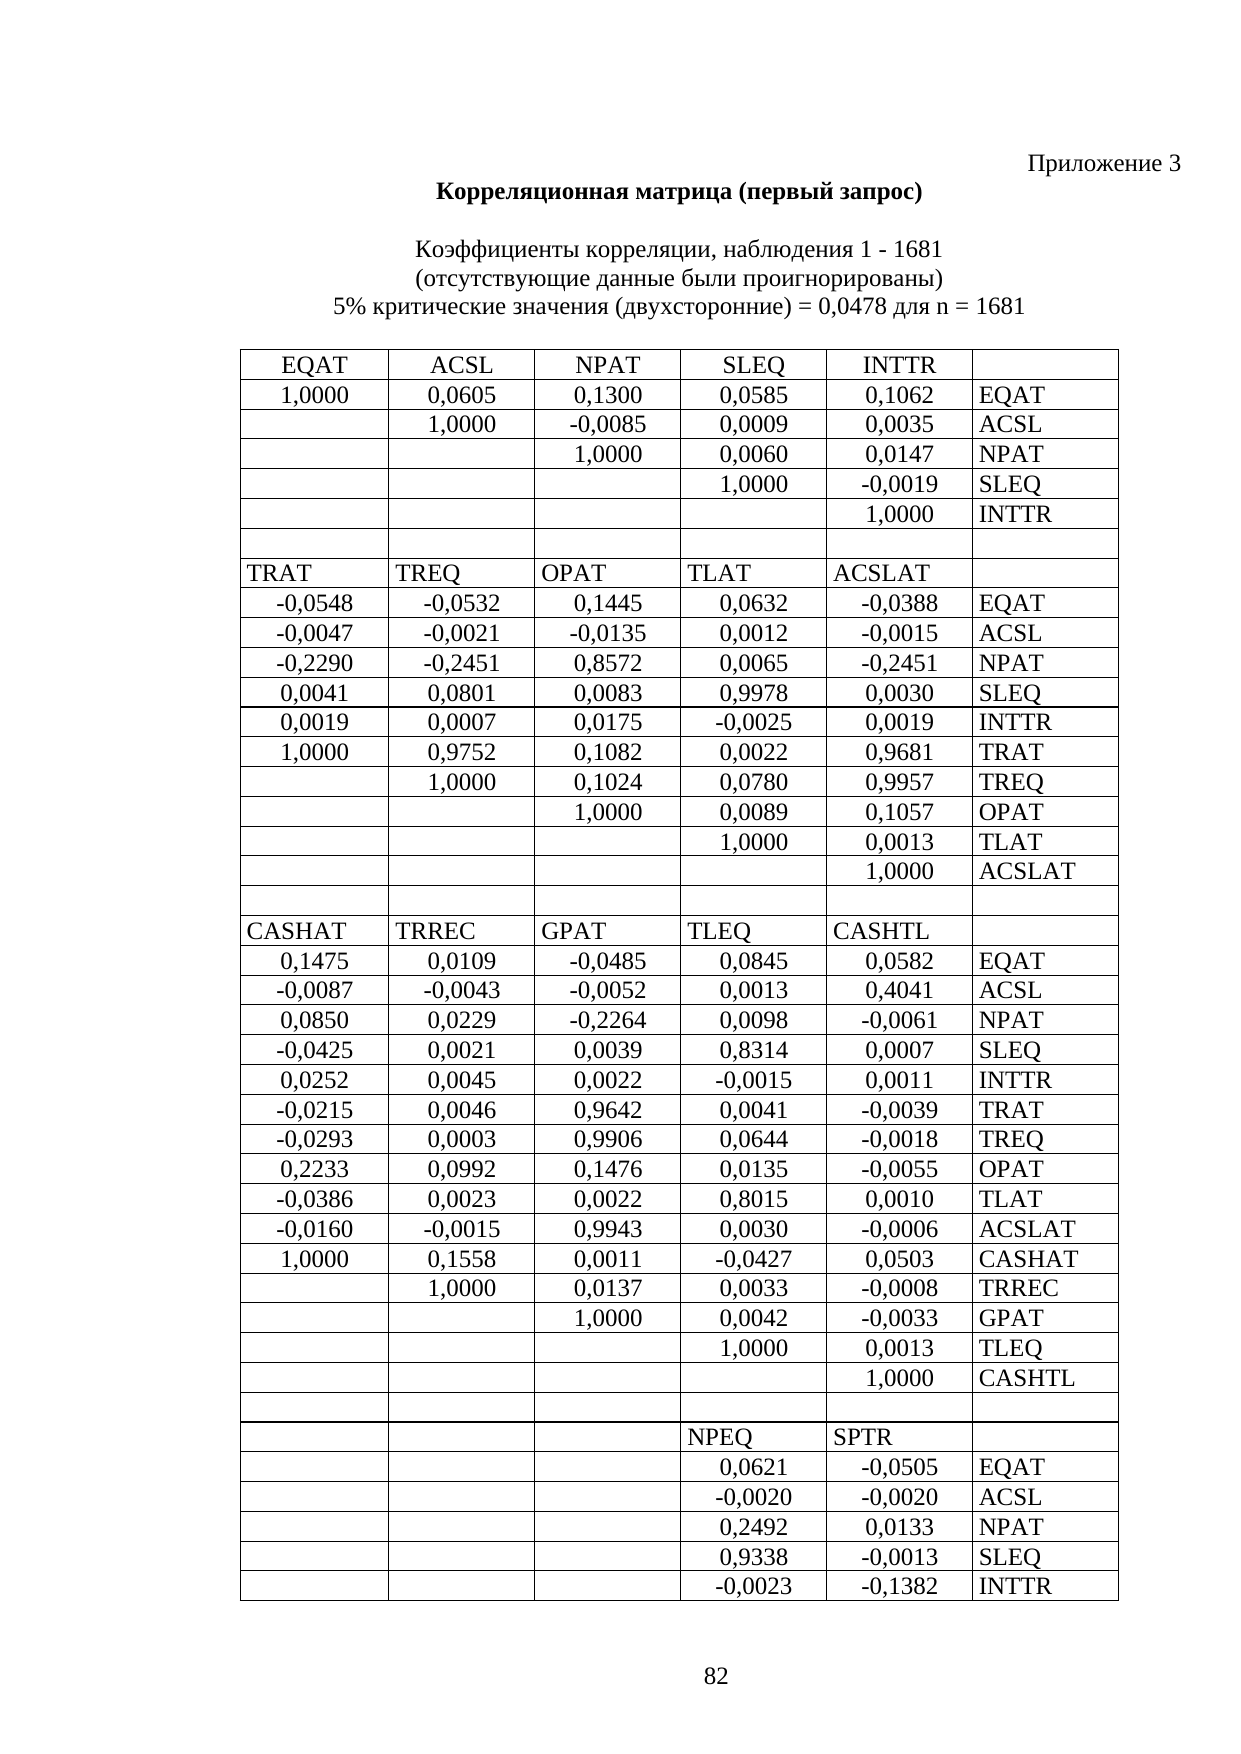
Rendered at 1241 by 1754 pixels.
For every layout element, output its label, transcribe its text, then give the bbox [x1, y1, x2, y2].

table_cell 0,0632 [681, 588, 826, 617]
table_cell [241, 1542, 388, 1570]
table_cell ACSL [973, 976, 1118, 1004]
table_cell INTTR [973, 708, 1118, 736]
table_cell [535, 1512, 680, 1541]
table_cell TREQ [973, 1125, 1118, 1153]
table_cell [389, 1571, 534, 1600]
table_cell [241, 1363, 388, 1392]
table_cell 0,8015 [681, 1184, 826, 1213]
table_cell ACSL [973, 618, 1118, 647]
table_cell 1,0000 [535, 1303, 680, 1332]
table_cell 0,0035 [827, 410, 972, 438]
table_cell -0,0006 [827, 1214, 972, 1243]
table_cell -0,0085 [535, 410, 680, 438]
table_cell -0,0021 [389, 618, 534, 647]
table_cell [241, 886, 388, 915]
table_cell 0,9752 [389, 737, 534, 766]
table_cell [389, 499, 534, 528]
table_cell TLAT [973, 1184, 1118, 1213]
table_cell 0,0229 [389, 1005, 534, 1034]
table_cell -0,0008 [827, 1274, 972, 1302]
table_cell 0,0042 [681, 1303, 826, 1332]
table_cell [389, 827, 534, 855]
table_cell -0,0020 [827, 1482, 972, 1511]
table_cell [241, 856, 388, 885]
table_cell SLEQ [973, 678, 1118, 706]
table_cell [389, 1482, 534, 1511]
table_cell INTTR [973, 1065, 1118, 1094]
table_cell [241, 1274, 388, 1302]
table_cell [389, 469, 534, 498]
table_cell 0,0845 [681, 946, 826, 974]
table_cell [389, 797, 534, 826]
table_cell -0,0532 [389, 588, 534, 617]
table_cell 0,0012 [681, 618, 826, 647]
table_cell [241, 439, 388, 468]
table_cell TREQ [389, 559, 534, 587]
table_cell TLEQ [973, 1333, 1118, 1362]
table_cell -0,0015 [389, 1214, 534, 1243]
table_cell [389, 529, 534, 557]
table_cell -0,0485 [535, 946, 680, 974]
table_cell -0,0548 [241, 588, 388, 617]
table_cell [389, 1512, 534, 1541]
table_cell [241, 1571, 388, 1600]
table_cell [681, 886, 826, 915]
table_cell [241, 499, 388, 528]
table_cell 0,1558 [389, 1244, 534, 1272]
table_cell EQAT [973, 588, 1118, 617]
table_cell 1,0000 [389, 767, 534, 796]
table_cell 0,0083 [535, 678, 680, 706]
table_cell 0,0133 [827, 1512, 972, 1541]
table_cell [535, 1482, 680, 1511]
table_header NPAT [535, 350, 680, 379]
table_cell -0,0052 [535, 976, 680, 1004]
table_cell 0,0089 [681, 797, 826, 826]
table_cell TRAT [973, 737, 1118, 766]
table_cell GPAT [535, 916, 680, 945]
table_cell 0,1062 [827, 380, 972, 408]
table_cell 0,0137 [535, 1274, 680, 1302]
table_cell [535, 1393, 680, 1421]
table_cell 0,0021 [389, 1035, 534, 1064]
table_cell [389, 1452, 534, 1481]
table_cell 0,0098 [681, 1005, 826, 1034]
table_cell 0,0780 [681, 767, 826, 796]
table_cell 0,0039 [535, 1035, 680, 1064]
table_cell 0,0065 [681, 648, 826, 677]
table_cell 1,0000 [681, 469, 826, 498]
table_cell OPAT [973, 1154, 1118, 1183]
table_cell [827, 529, 972, 557]
table_cell 1,0000 [241, 1244, 388, 1272]
table_cell 1,0000 [241, 737, 388, 766]
table_cell 1,0000 [241, 380, 388, 408]
table_cell NPAT [973, 648, 1118, 677]
table_header SLEQ [681, 350, 826, 379]
table_cell CASHTL [973, 1363, 1118, 1392]
table_cell 0,0252 [241, 1065, 388, 1094]
table_cell -0,2451 [827, 648, 972, 677]
table_cell INTTR [973, 1571, 1118, 1600]
table_cell [389, 1393, 534, 1421]
table_cell 0,1024 [535, 767, 680, 796]
table_cell [973, 1423, 1118, 1451]
table_cell 0,0175 [535, 708, 680, 736]
table_cell [389, 1423, 534, 1451]
table_cell EQAT [973, 1452, 1118, 1481]
table_cell ACSL [973, 410, 1118, 438]
table_cell -0,0215 [241, 1095, 388, 1123]
table_cell 0,0041 [681, 1095, 826, 1123]
table_cell -0,0013 [827, 1542, 972, 1570]
table_cell -0,0025 [681, 708, 826, 736]
table_cell [535, 499, 680, 528]
table_cell [535, 1363, 680, 1392]
table_cell 0,0041 [241, 678, 388, 706]
table_cell 0,1476 [535, 1154, 680, 1183]
table_cell TRAT [973, 1095, 1118, 1123]
table_cell TREQ [973, 767, 1118, 796]
table_cell 0,0003 [389, 1125, 534, 1153]
table_cell [389, 1303, 534, 1332]
table_cell 1,0000 [389, 410, 534, 438]
table_cell [827, 886, 972, 915]
table_cell -0,1382 [827, 1571, 972, 1600]
table_cell ACSLAT [973, 1214, 1118, 1243]
table_cell INTTR [973, 499, 1118, 528]
table_cell [535, 856, 680, 885]
table_cell -0,0019 [827, 469, 972, 498]
table_cell TLAT [973, 827, 1118, 855]
table_cell 0,1300 [535, 380, 680, 408]
table_cell CASHAT [241, 916, 388, 945]
table_cell [241, 410, 388, 438]
table_cell -0,0160 [241, 1214, 388, 1243]
table_cell [241, 1423, 388, 1451]
table_cell -0,0135 [535, 618, 680, 647]
table_cell SLEQ [973, 1542, 1118, 1570]
table_cell [241, 1512, 388, 1541]
table_cell [681, 529, 826, 557]
table_cell 0,0644 [681, 1125, 826, 1153]
table_cell -0,0015 [681, 1065, 826, 1094]
table_cell 0,0022 [535, 1065, 680, 1094]
table_cell -0,0388 [827, 588, 972, 617]
table_cell 0,0046 [389, 1095, 534, 1123]
table_cell [389, 1542, 534, 1570]
table_cell -0,0039 [827, 1095, 972, 1123]
table_cell 0,0019 [241, 708, 388, 736]
table_cell [389, 439, 534, 468]
table_cell 1,0000 [389, 1274, 534, 1302]
table_cell -0,0425 [241, 1035, 388, 1064]
table_cell TRAT [241, 559, 388, 587]
table_cell 0,0582 [827, 946, 972, 974]
table_cell 0,0022 [681, 737, 826, 766]
table_cell 0,0992 [389, 1154, 534, 1183]
table_cell TLAT [681, 559, 826, 587]
table_cell 1,0000 [535, 797, 680, 826]
table_cell [535, 1542, 680, 1570]
table_cell 0,0011 [535, 1244, 680, 1272]
table_cell [389, 856, 534, 885]
table_header INTTR [827, 350, 972, 379]
table_cell OPAT [535, 559, 680, 587]
table_cell [535, 1571, 680, 1600]
text Корреляционная матрица (первый запрос) [177, 176, 1181, 205]
table_cell -0,2264 [535, 1005, 680, 1034]
table_cell NPAT [973, 439, 1118, 468]
table_cell [973, 559, 1118, 587]
table_cell -0,0033 [827, 1303, 972, 1332]
text Коэффициенты корреляции, наблюдения 1 - 1681 [177, 234, 1181, 263]
table_cell TRREC [389, 916, 534, 945]
table_header [973, 350, 1118, 379]
table_cell [535, 1333, 680, 1362]
table_cell 0,9978 [681, 678, 826, 706]
table_cell 0,0801 [389, 678, 534, 706]
table_cell [535, 469, 680, 498]
text 5% критические значения (двухсторонние) = 0,0478 для n = 1681 [177, 291, 1181, 320]
table_cell [241, 1303, 388, 1332]
table_cell 0,0045 [389, 1065, 534, 1094]
table_cell -0,0055 [827, 1154, 972, 1183]
table_cell -0,0023 [681, 1571, 826, 1600]
table_cell 0,0010 [827, 1184, 972, 1213]
table_cell EQAT [973, 946, 1118, 974]
table_cell -0,0505 [827, 1452, 972, 1481]
table_cell [241, 529, 388, 557]
table_cell 0,0007 [827, 1035, 972, 1064]
table_cell [241, 1333, 388, 1362]
table_cell -0,0047 [241, 618, 388, 647]
table_cell 0,0503 [827, 1244, 972, 1272]
table_cell -0,0427 [681, 1244, 826, 1272]
table_cell 0,1445 [535, 588, 680, 617]
table_cell ACSLAT [827, 559, 972, 587]
table_cell [535, 1452, 680, 1481]
table_cell -0,0015 [827, 618, 972, 647]
table_cell OPAT [973, 797, 1118, 826]
table_cell 0,8572 [535, 648, 680, 677]
table_cell [241, 1452, 388, 1481]
table_cell 0,1475 [241, 946, 388, 974]
table_cell [241, 1482, 388, 1511]
table_cell 0,0135 [681, 1154, 826, 1183]
table_cell [681, 1363, 826, 1392]
table_cell SLEQ [973, 1035, 1118, 1064]
table_cell [973, 1393, 1118, 1421]
table_cell SLEQ [973, 469, 1118, 498]
table_cell NPEQ [681, 1423, 826, 1451]
table_cell EQAT [973, 380, 1118, 408]
table_cell CASHTL [827, 916, 972, 945]
table_cell -0,2451 [389, 648, 534, 677]
table_header EQAT [241, 350, 388, 379]
table_cell [241, 797, 388, 826]
table_cell [241, 1393, 388, 1421]
table_header ACSL [389, 350, 534, 379]
table_cell 0,0009 [681, 410, 826, 438]
table_cell [973, 886, 1118, 915]
table_cell 0,1082 [535, 737, 680, 766]
table_cell 0,0585 [681, 380, 826, 408]
table_cell SPTR [827, 1423, 972, 1451]
table_cell 0,0030 [681, 1214, 826, 1243]
table_cell [827, 1393, 972, 1421]
table_cell -0,0293 [241, 1125, 388, 1153]
table_cell GPAT [973, 1303, 1118, 1332]
table_cell [681, 499, 826, 528]
table_cell [681, 856, 826, 885]
table_cell 1,0000 [827, 499, 972, 528]
table_cell ACSLAT [973, 856, 1118, 885]
table_cell 0,0109 [389, 946, 534, 974]
table_cell -0,0043 [389, 976, 534, 1004]
table_cell 0,0019 [827, 708, 972, 736]
table_cell 1,0000 [535, 439, 680, 468]
table_cell 0,2492 [681, 1512, 826, 1541]
table_cell 0,0011 [827, 1065, 972, 1094]
table_cell 0,1057 [827, 797, 972, 826]
table_cell 0,0030 [827, 678, 972, 706]
table_cell [535, 1423, 680, 1451]
table_cell [973, 529, 1118, 557]
table_cell 0,0013 [827, 827, 972, 855]
table_cell [389, 1363, 534, 1392]
table_cell [389, 1333, 534, 1362]
text (отсутствующие данные были проигнорированы) [177, 263, 1181, 291]
table_cell -0,0020 [681, 1482, 826, 1511]
table_cell 0,8314 [681, 1035, 826, 1064]
table_cell ACSL [973, 1482, 1118, 1511]
table_cell [535, 827, 680, 855]
table_cell [681, 1393, 826, 1421]
table_cell 0,9338 [681, 1542, 826, 1570]
table_cell 0,0007 [389, 708, 534, 736]
table_cell 0,0621 [681, 1452, 826, 1481]
table_cell -0,0386 [241, 1184, 388, 1213]
table_cell NPAT [973, 1005, 1118, 1034]
table_cell 1,0000 [681, 827, 826, 855]
text Приложение 3 [177, 148, 1181, 176]
table_cell 0,9681 [827, 737, 972, 766]
table_cell 0,0022 [535, 1184, 680, 1213]
table_cell 0,0147 [827, 439, 972, 468]
table_cell 0,9906 [535, 1125, 680, 1153]
table_cell 0,0033 [681, 1274, 826, 1302]
table_cell -0,0018 [827, 1125, 972, 1153]
table_cell 0,9642 [535, 1095, 680, 1123]
table_cell -0,0061 [827, 1005, 972, 1034]
table_cell 0,0023 [389, 1184, 534, 1213]
table_cell CASHAT [973, 1244, 1118, 1272]
table_cell 0,0013 [827, 1333, 972, 1362]
table_cell [535, 886, 680, 915]
table_cell 0,2233 [241, 1154, 388, 1183]
table_cell [535, 529, 680, 557]
table_cell 0,0013 [681, 976, 826, 1004]
table_cell TRREC [973, 1274, 1118, 1302]
table_cell [241, 469, 388, 498]
table_cell 1,0000 [681, 1333, 826, 1362]
table_cell TLEQ [681, 916, 826, 945]
table_cell 0,0060 [681, 439, 826, 468]
table_cell 1,0000 [827, 1363, 972, 1392]
table_cell [241, 767, 388, 796]
table_cell [973, 916, 1118, 945]
table_cell 0,9943 [535, 1214, 680, 1243]
table_cell -0,2290 [241, 648, 388, 677]
table_cell 0,0850 [241, 1005, 388, 1034]
table_cell 1,0000 [827, 856, 972, 885]
table_cell [241, 827, 388, 855]
table_cell 0,9957 [827, 767, 972, 796]
table_cell [389, 886, 534, 915]
table_cell 0,0605 [389, 380, 534, 408]
table_cell 0,4041 [827, 976, 972, 1004]
table_cell -0,0087 [241, 976, 388, 1004]
table_cell NPAT [973, 1512, 1118, 1541]
